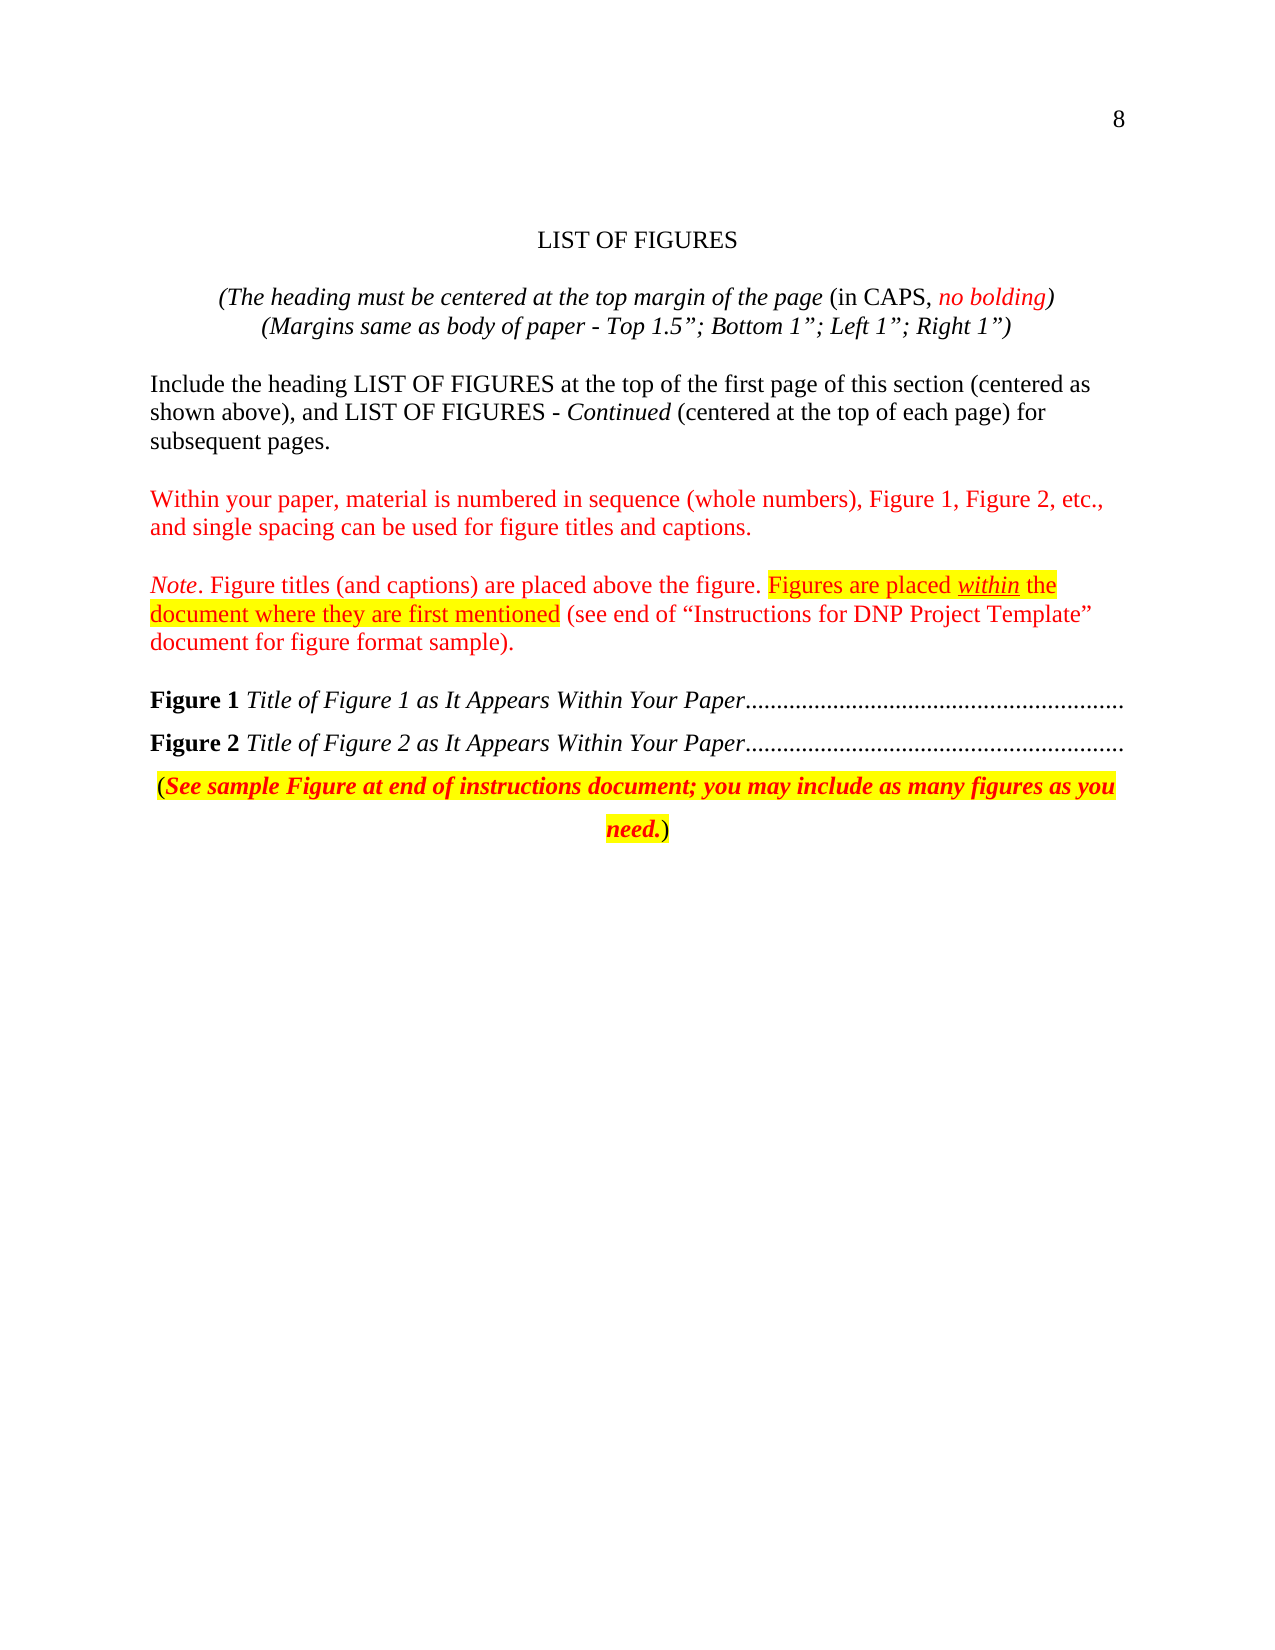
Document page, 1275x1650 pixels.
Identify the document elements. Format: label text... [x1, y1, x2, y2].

text Note. Figure titles (and captions) are placed above the figure. Figures are placed within the document where they are first mentioned (see end of “Instructions for DNP Project Template” document for figure format sample). [150, 570, 1125, 656]
text Within your paper, material is numbered in sequence (whole numbers), Figure 1, Figure 2, etc., and single spacing can be used for figure titles and captions. [150, 484, 1125, 541]
subtitle LIST OF FIGURES [150, 225, 1125, 254]
text Include the heading LIST OF FIGURES at the top of the first page of this section (centered as shown above), and LIST OF FIGURES - Continued (centered at the top of each page) for subsequent pages. [150, 369, 1125, 455]
text Figure 1 Title of Figure 1 as It Appears Within Your Paper [150, 685, 1125, 714]
text (Margins same as body of paper - Top 1.5”; Bottom 1”; Left 1”; Right 1”) [150, 311, 1125, 340]
text (The heading must be centered at the top margin of the page (in CAPS, no bolding) [150, 282, 1125, 311]
text Figure 2 Title of Figure 2 as It Appears Within Your Paper [150, 728, 1125, 757]
text (See sample Figure at end of instructions document; you may include as many figures as you need.) [150, 771, 1125, 843]
